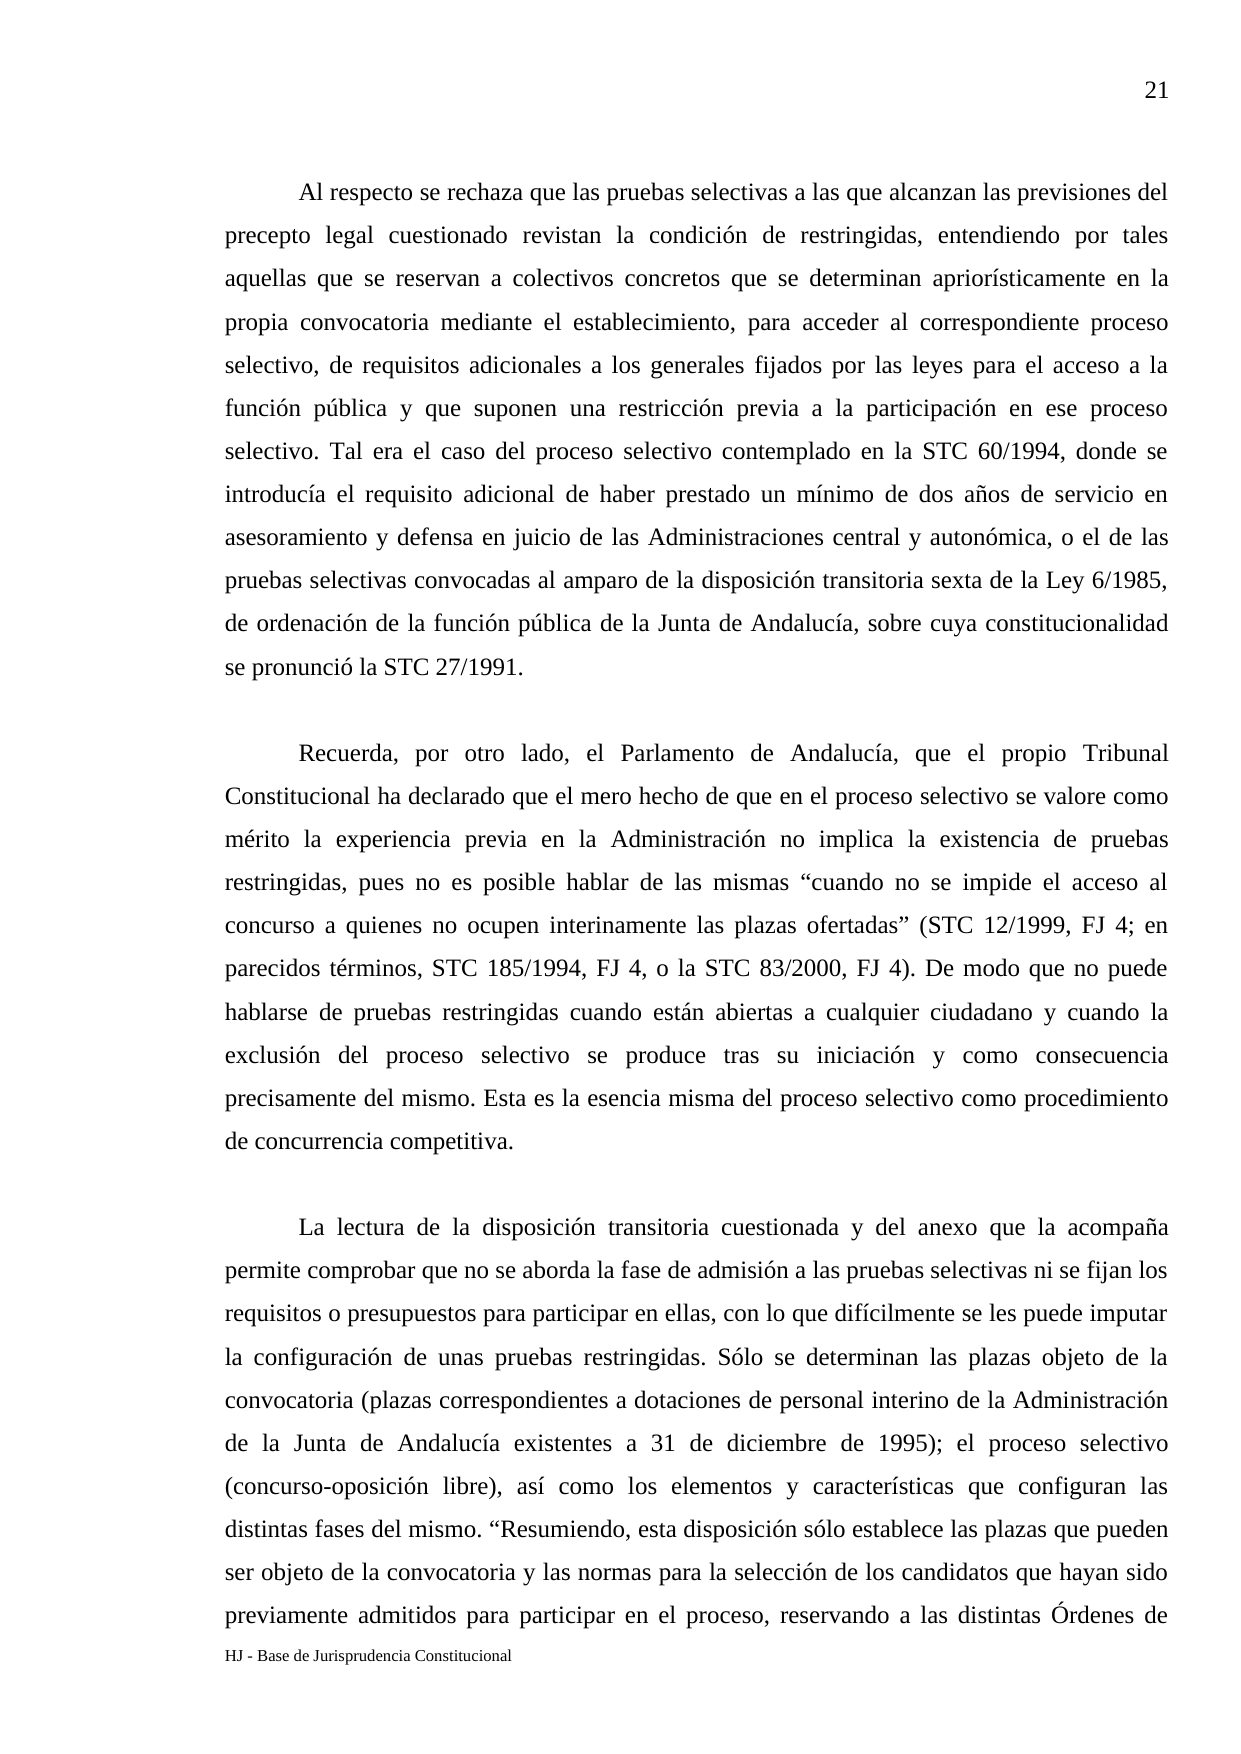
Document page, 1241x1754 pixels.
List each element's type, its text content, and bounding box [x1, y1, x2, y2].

text Al respecto se rechaza que las pruebas selectivas a las que alcanzan las previsiones del precepto legal cuestionado revistan la condición de restringidas, entendiendo por tales aquellas que se reservan a colectivos concretos que se determinan apriorísticamente en la propia convocatoria mediante el establecimiento, para acceder al correspondiente proceso selectivo, de requisitos adicionales a los generales fijados por las leyes para el acceso a la función pública y que suponen una restricción previa a la participación en ese proceso selectivo. Tal era el caso del proceso selectivo contemplado en la STC 60/1994, donde se introducía el requisito adicional de haber prestado un mínimo de dos años de servicio en asesoramiento y defensa en juicio de las Administraciones central y autonómica, o el de las pruebas selectivas convocadas al amparo de la disposición transitoria sexta de la Ley 6/1985, de ordenación de la función pública de la Junta de Andalucía, sobre cuya constitucionalidad se pronunció la STC 27/1991. [224, 177, 1169, 680]
text Recuerda, por otro lado, el Parlamento de Andalucía, que el propio Tribunal Constitucional ha declarado que el mero hecho de que en el proceso selectivo se valore como mérito la experiencia previa en la Administración no implica la existencia de pruebas restringidas, pues no es posible hablar de las mismas “cuando no se impide el acceso al concurso a quienes no ocupen interinamente las plazas ofertadas” (STC 12/1999, FJ 4; en parecidos términos, STC 185/1994, FJ 4, o la STC 83/2000, FJ 4). De modo que no puede hablarse de pruebas restringidas cuando están abiertas a cualquier ciudadano y cuando la exclusión del proceso selectivo se produce tras su iniciación y como consecuencia precisamente del mismo. Esta es la esencia misma del proceso selectivo como procedimiento de concurrencia competitiva. [224, 738, 1169, 1155]
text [224, 1212, 1169, 1629]
